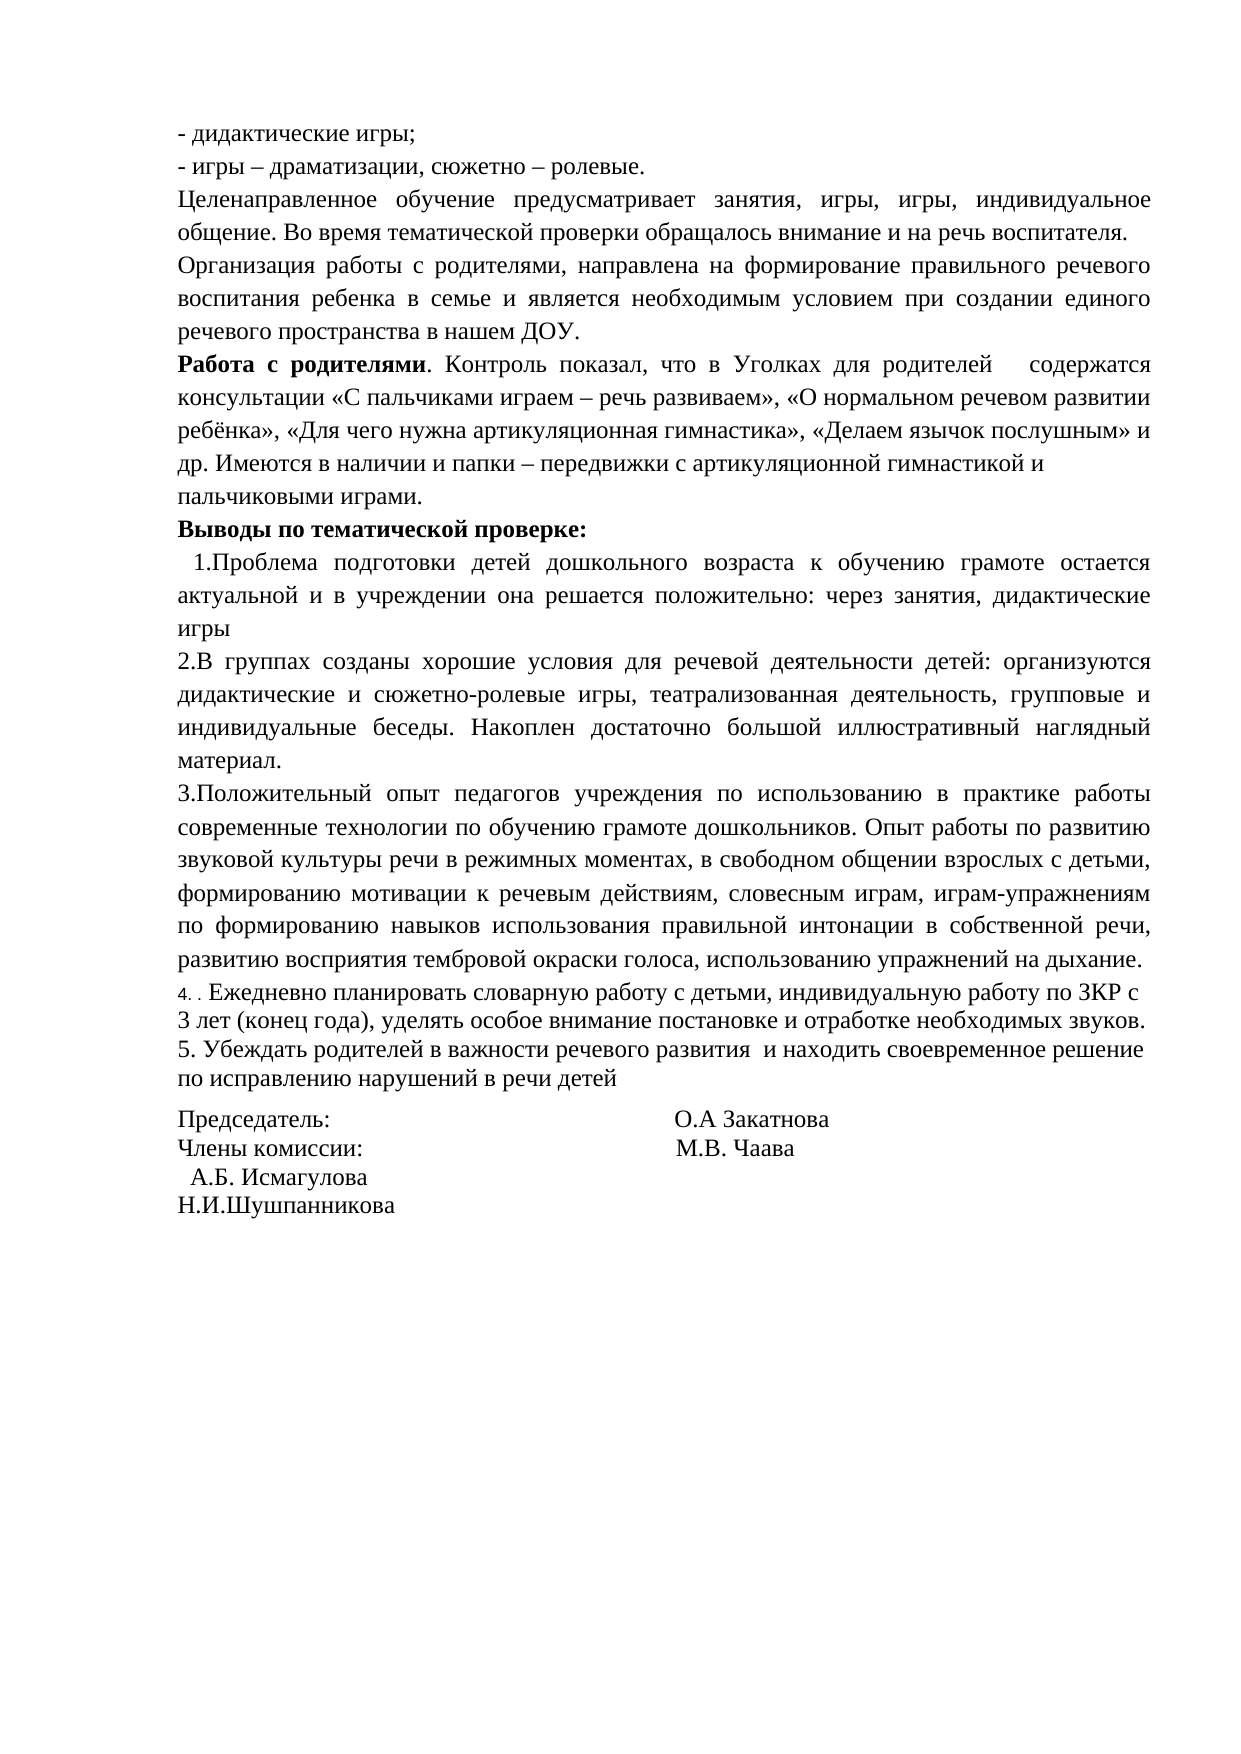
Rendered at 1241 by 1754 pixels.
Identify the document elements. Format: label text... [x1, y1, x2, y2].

text 1.Проблема подготовки детей дошкольного возраста к обучению грамоте остается актуальной и в учреждении она решается положительно: через занятия, дидактические игры [177, 547, 1152, 642]
text 4. . Ежедневно планировать словарную работу с детьми, индивидуальную работу по ЗКР с 3 лет (конец года), уделять особое внимание постановке и отработке необходимых звуков. 5. Убеждать родителей в важности речевого развития и находить своевременное решение по исправлению нарушений в речи детей [177, 977, 1152, 1092]
text 3.Положительный опыт педагогов учреждения по использованию в практике работы современные технологии по обучению грамоте дошкольников. Опыт работы по развитию звуковой культуры речи в режимных моментах, в свободном общении взрослых с детьми, формированию мотивации к речевым действиям, словесным играм, играм-упражнениям по формированию навыков использования правильной интонации в собственной речи, развитию восприятия тембровой окраски голоса, использованию упражнений на дыхание. [177, 778, 1152, 972]
text пальчиковыми играми. [177, 481, 1152, 510]
text Председатель: О.А Закатнова [177, 1104, 1152, 1133]
text Целенаправленное обучение предусматривает занятия, игры, игры, индивидуальное общение. Во время тематической проверки обращалось внимание и на речь воспитателя. [177, 184, 1152, 246]
text Работа с родителями. Контроль показал, что в Уголках для родителей содержатся консультации «С пальчиками играем – речь развиваем», «О нормальном речевом развитии ребёнка», «Для чего нужна артикуляционная гимнастика», «Делаем язычок послушным» и др. Имеются в наличии и папки – передвижки с артикуляционной гимнастикой и [177, 349, 1152, 477]
text - игры – драматизации, сюжетно – ролевые. [177, 151, 1152, 180]
text Организация работы с родителями, направлена на формирование правильного речевого воспитания ребенка в семье и является необходимым условием при создании единого речевого пространства в нашем ДОУ. [177, 250, 1152, 345]
text А.Б. Исмагулова [177, 1162, 1152, 1190]
text Выводы по тематической проверке: [177, 514, 1152, 543]
text Н.И.Шушпанникова [177, 1190, 1152, 1219]
text 2.В группах созданы хорошие условия для речевой деятельности детей: организуются дидактические и сюжетно-ролевые игры, театрализованная деятельность, групповые и индивидуальные беседы. Накоплен достаточно большой иллюстративный наглядный материал. [177, 646, 1152, 774]
text Члены комиссии: М.В. Чаава [177, 1133, 1152, 1162]
text - дидактические игры; [177, 118, 1152, 147]
